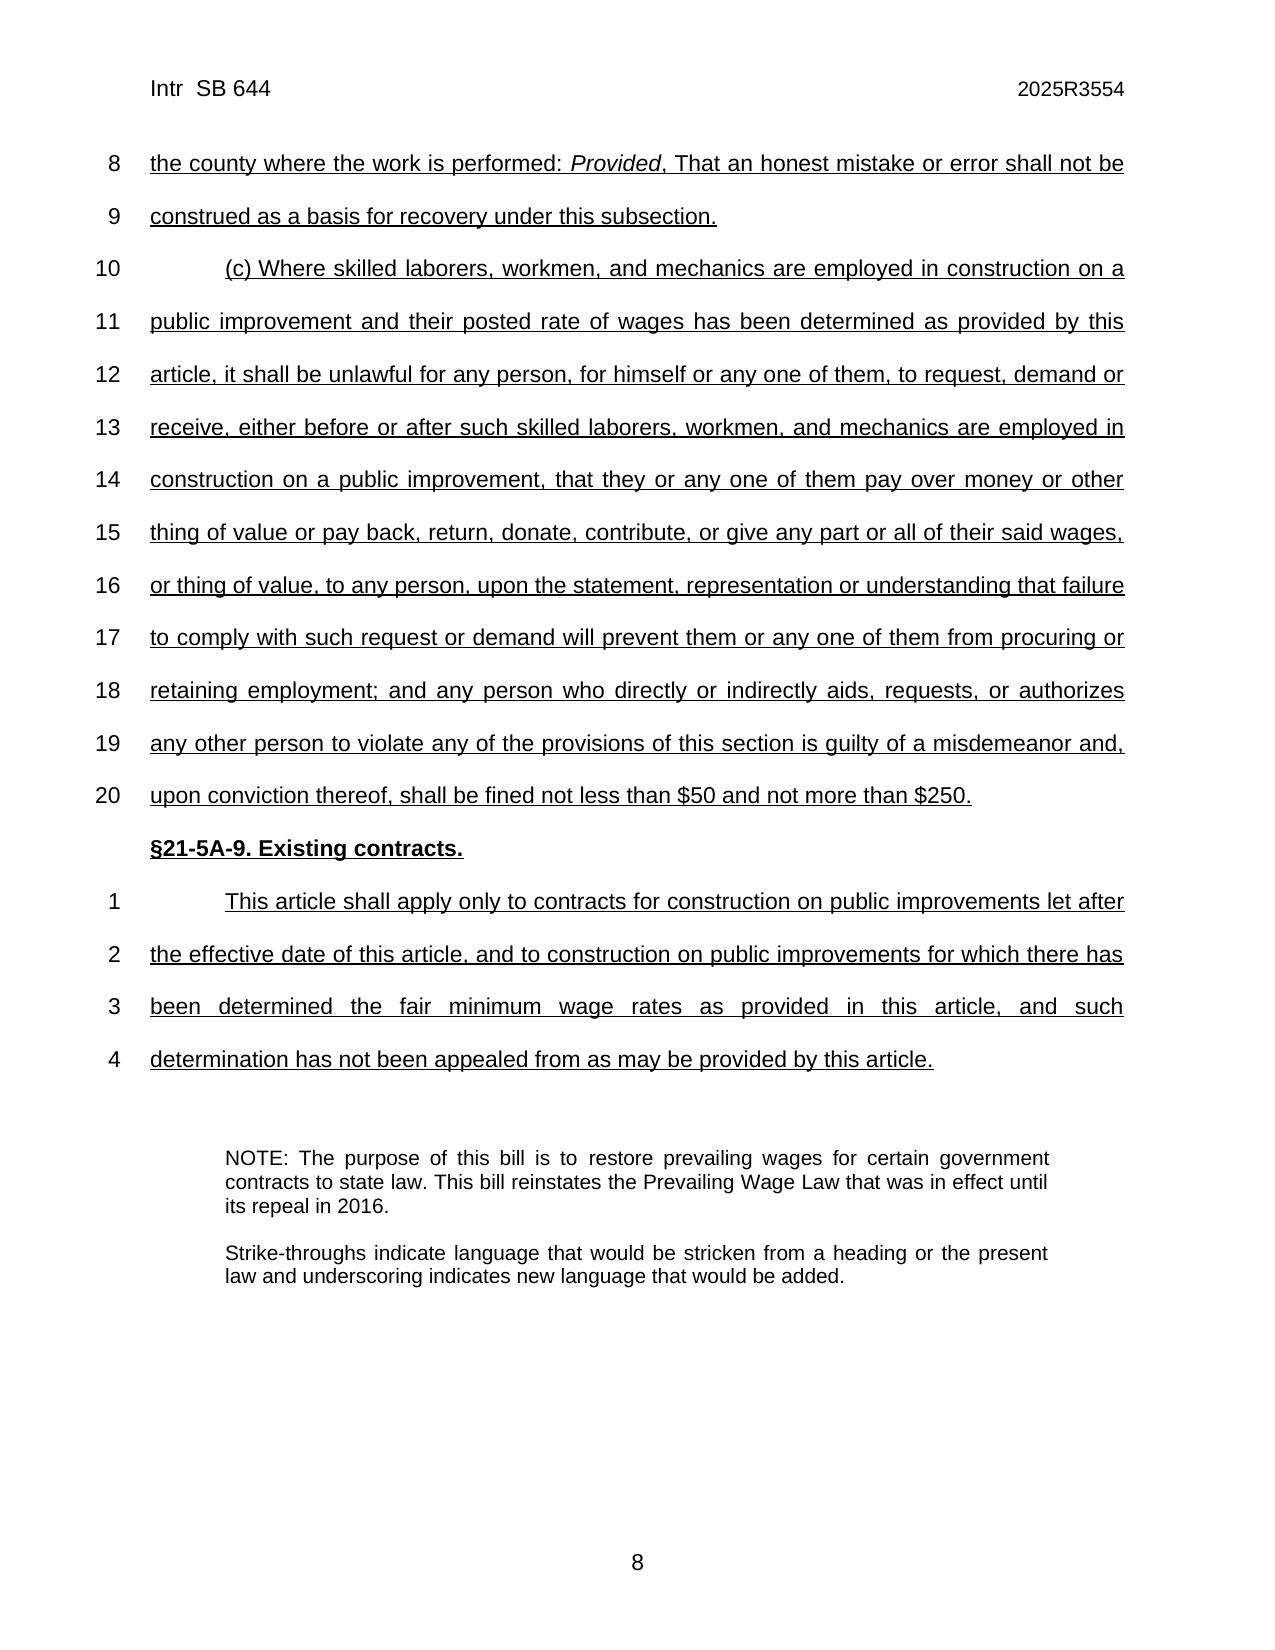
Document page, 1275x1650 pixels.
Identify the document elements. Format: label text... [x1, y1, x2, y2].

text This article shall apply only to contracts for construction on public improvements let after the effective date of this article, and to construction on public improvements for which there has been determined the fair minimum wage rates as provided in this article, and such determination has not been appealed from as may be provided by this article. [150, 888, 1125, 1072]
subtitle §21-5A-9. Existing contracts. [150, 835, 1125, 862]
text NOTE: The purpose of this bill is to restore prevailing wages for certain government contracts to state law. This bill reinstates the Prevailing Wage Law that was in effect until its repeal in 2016. [225, 1146, 1050, 1217]
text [150, 150, 1125, 229]
text Strike-throughs indicate language that would be stricken from a heading or the present law and underscoring indicates new language that would be added. [225, 1240, 1050, 1288]
text (c) Where skilled laborers, workmen, and mechanics are employed in construction on a public improvement and their posted rate of wages has been determined as provided by this article, it shall be unlawful for any person, for himself or any one of them, to request, demand or receive, either before or after such skilled laborers, workmen, and mechanics are employed in construction on a public improvement, that they or any one of them pay over money or other thing of value or pay back, return, donate, contribute, or give any part or all of their said wages, or thing of value, to any person, upon the statement, representation or understanding that failure to comply with such request or demand will prevent them or any one of them from procuring or retaining employment; and any person who directly or indirectly aids, requests, or authorizes any other person to violate any of the provisions of this section is guilty of a misdemeanor and, upon conviction thereof, shall be fined not less than $50 and not more than $250. [150, 255, 1125, 331]
text (c) Where skilled laborers, workmen, and mechanics are employed in construction on a public improvement and their posted rate of wages has been determined as provided by this article, it shall be unlawful for any person, for himself or any one of them, to request, demand or receive, either before or after such skilled laborers, workmen, and mechanics are employed in construction on a public improvement, that they or any one of them pay over money or other thing of value or pay back, return, donate, contribute, or give any part or all of their said wages, or thing of value, to any person, upon the statement, representation or understanding that failure to comply with such request or demand will prevent them or any one of them from procuring or retaining employment; and any person who directly or indirectly aids, requests, or authorizes any other person to violate any of the provisions of this section is guilty of a misdemeanor and, upon conviction thereof, shall be fined not less than $50 and not more than $250. [150, 438, 1125, 594]
